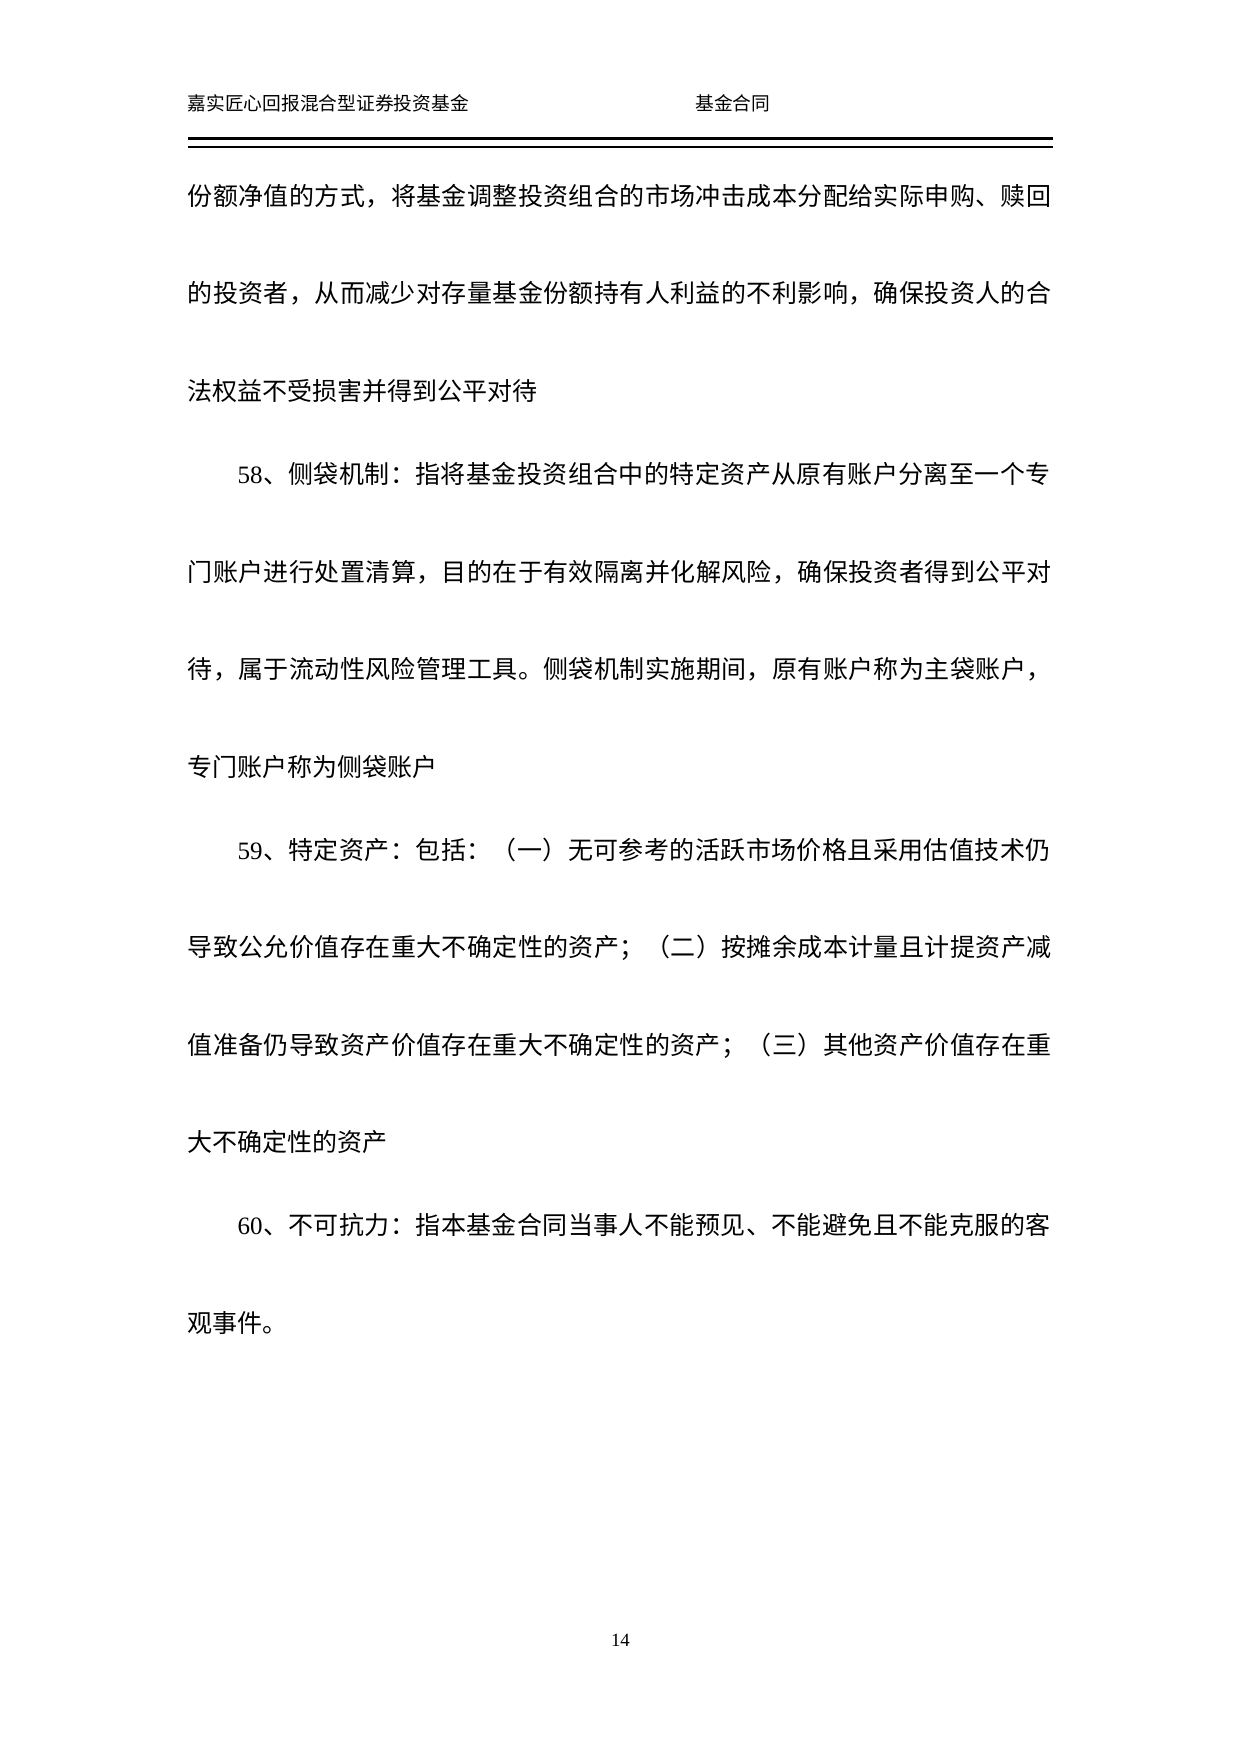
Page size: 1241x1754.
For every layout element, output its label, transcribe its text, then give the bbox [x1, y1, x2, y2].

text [187, 162, 1053, 422]
text 59、特定资产：包括：（一）无可参考的活跃市场价格且采用估值技术仍导致公允价值存在重大不确定性的资产；（二）按摊余成本计量且计提资产减值准备仍导致资产价值存在重大不确定性的资产；（三）其他资产价值存在重大不确定性的资产 [187, 816, 1053, 1173]
text 58、侧袋机制：指将基金投资组合中的特定资产从原有账户分离至一个专门账户进行处置清算，目的在于有效隔离并化解风险，确保投资者得到公平对待，属于流动性风险管理工具。侧袋机制实施期间，原有账户称为主袋账户，专门账户称为侧袋账户 [187, 440, 1053, 798]
text 60、不可抗力：指本基金合同当事人不能预见、不能避免且不能克服的客观事件。 [187, 1191, 1053, 1354]
